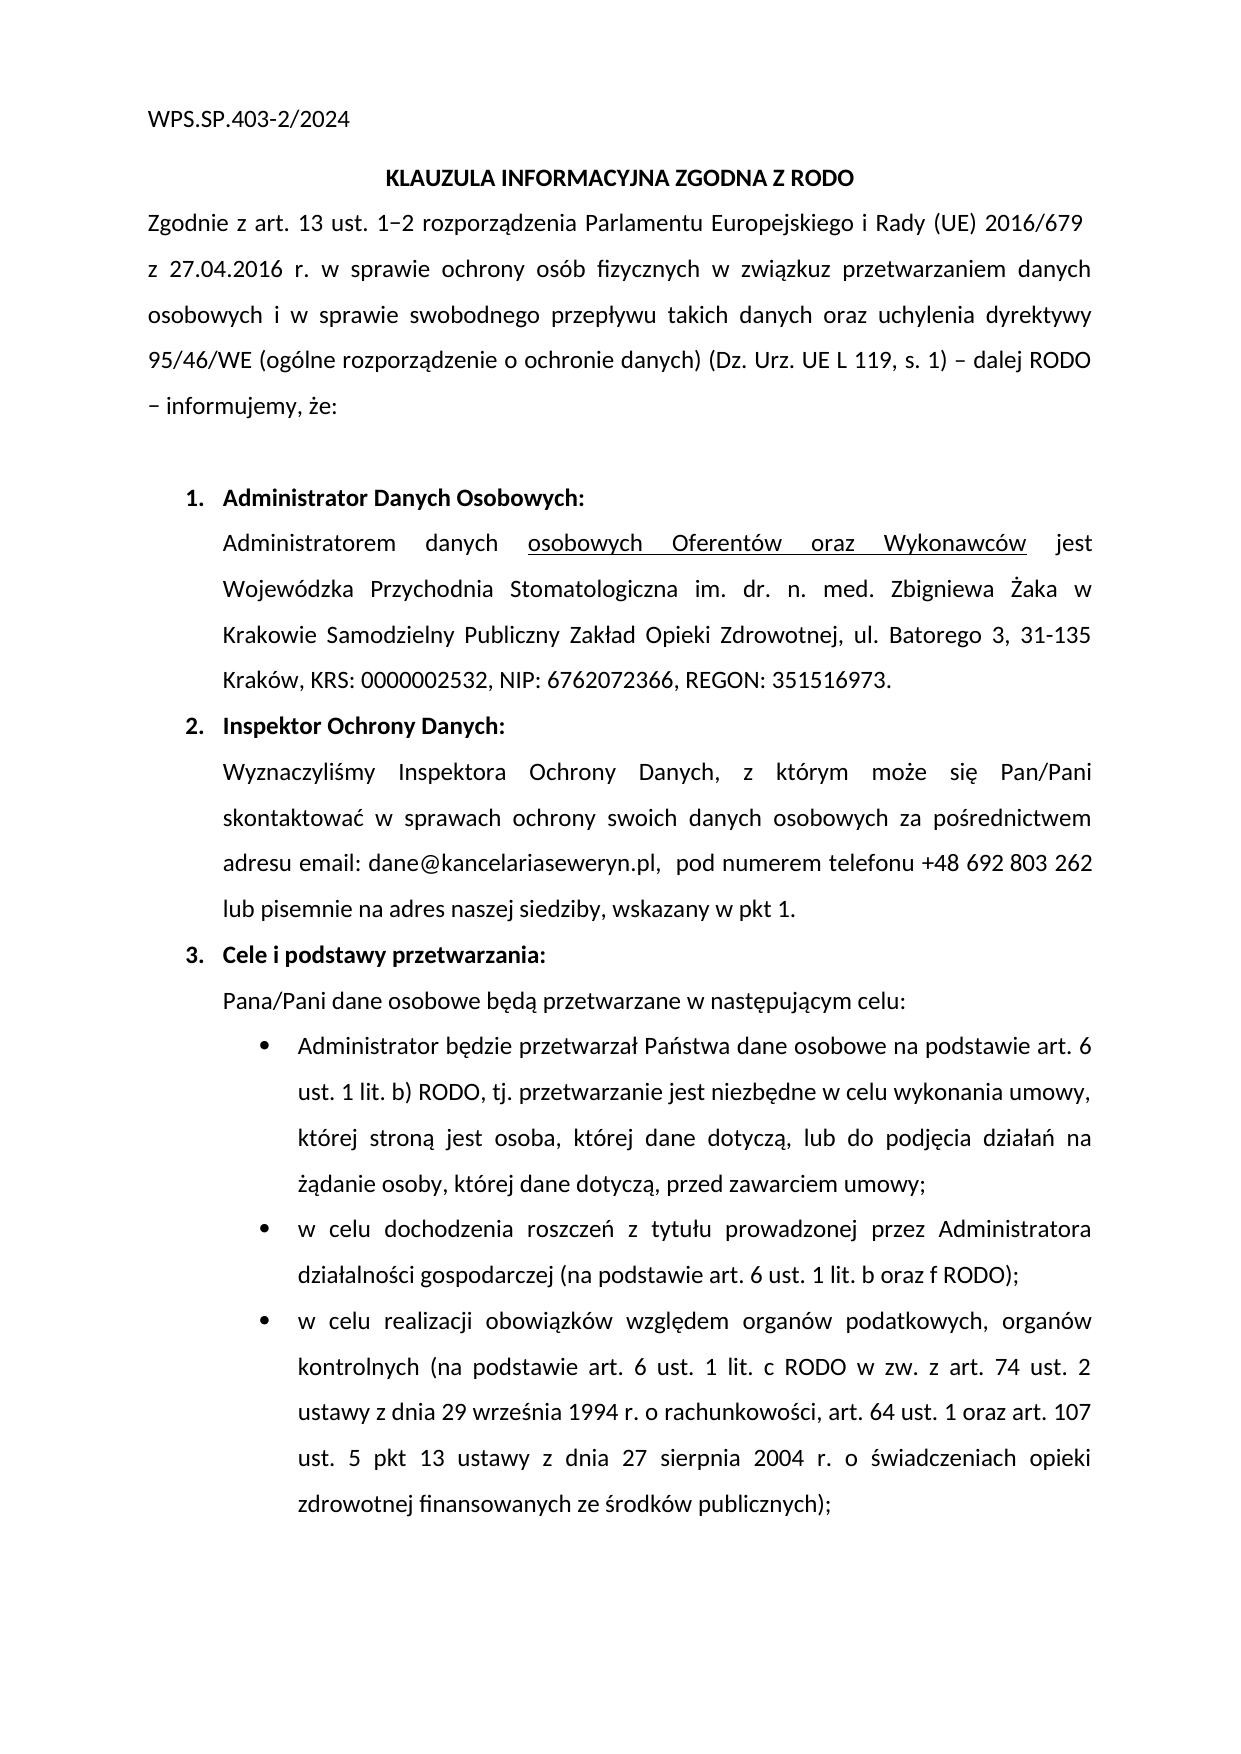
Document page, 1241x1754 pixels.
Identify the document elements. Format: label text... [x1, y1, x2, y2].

text Administratorem danych osobowych Oferentów oraz Wykonawców jest Wojewódzka Przychodnia Stomatologiczna im. dr. n. med. Zbigniewa Żaka w Krakowie Samodzielny Publiczny Zakład Opieki Zdrowotnej, ul. Batorego 3, 31-135 Kraków, KRS: 0000002532, NIP: 6762072366, REGON: 351516973. [223, 527, 1093, 695]
text Zgodnie z art. 13 ust. 1−2 rozporządzenia Parlamentu Europejskiego i Rady (UE) 2016/679 z 27.04.2016 r. w sprawie ochrony osób fizycznych w związkuz przetwarzaniem danych osobowych i w sprawie swobodnego przepływu takich danych oraz uchylenia dyrektywy 95/46/WE (ogólne rozporządzenie o ochronie danych) (Dz. Urz. UE L 119, s. 1) – dalej RODO − informujemy, że: [148, 207, 1093, 421]
text Pana/Pani dane osobowe będą przetwarzane w następującym celu: [223, 985, 1093, 1015]
list Cele i podstawy przetwarzania: [185, 939, 1093, 969]
list Administrator będzie przetwarzał Państwa dane osobowe na podstawie art. 6 ust. 1 lit. b) RODO, tj. przetwarzanie jest niezbędne w celu wykonania umowy, której stroną jest osoba, której dane dotyczą, lub do podjęcia działań na żądanie osoby, której dane dotyczą, przed zawarciem umowy; [260, 1031, 1093, 1198]
text WPS.SP.403-2/2024 [148, 103, 1093, 134]
list Administrator Danych Osobowych: [185, 482, 1093, 512]
text Wyznaczyliśmy Inspektora Ochrony Danych, z którym może się Pan/Pani skontaktować w sprawach ochrony swoich danych osobowych za pośrednictwem adresu email: dane@kancelariaseweryn.pl, pod numerem telefonu +48 692 803 262 lub pisemnie na adres naszej siedziby, wskazany w pkt 1. [223, 756, 1093, 924]
list Inspektor Ochrony Danych: [185, 710, 1093, 741]
list w celu dochodzenia roszczeń z tytułu prowadzonej przez Administratora działalności gospodarczej (na podstawie art. 6 ust. 1 lit. b oraz f RODO); [260, 1213, 1093, 1290]
list w celu realizacji obowiązków względem organów podatkowych, organów kontrolnych (na podstawie art. 6 ust. 1 lit. c RODO w zw. z art. 74 ust. 2 ustawy z dnia 29 września 1994 r. o rachunkowości, art. 64 ust. 1 oraz art. 107 ust. 5 pkt 13 ustawy z dnia 27 sierpnia 2004 r. o świadczeniach opieki zdrowotnej finansowanych ze środków publicznych); [260, 1305, 1093, 1518]
text KLAUZULA INFORMACYJNA ZGODNA Z RODO [148, 162, 1093, 192]
